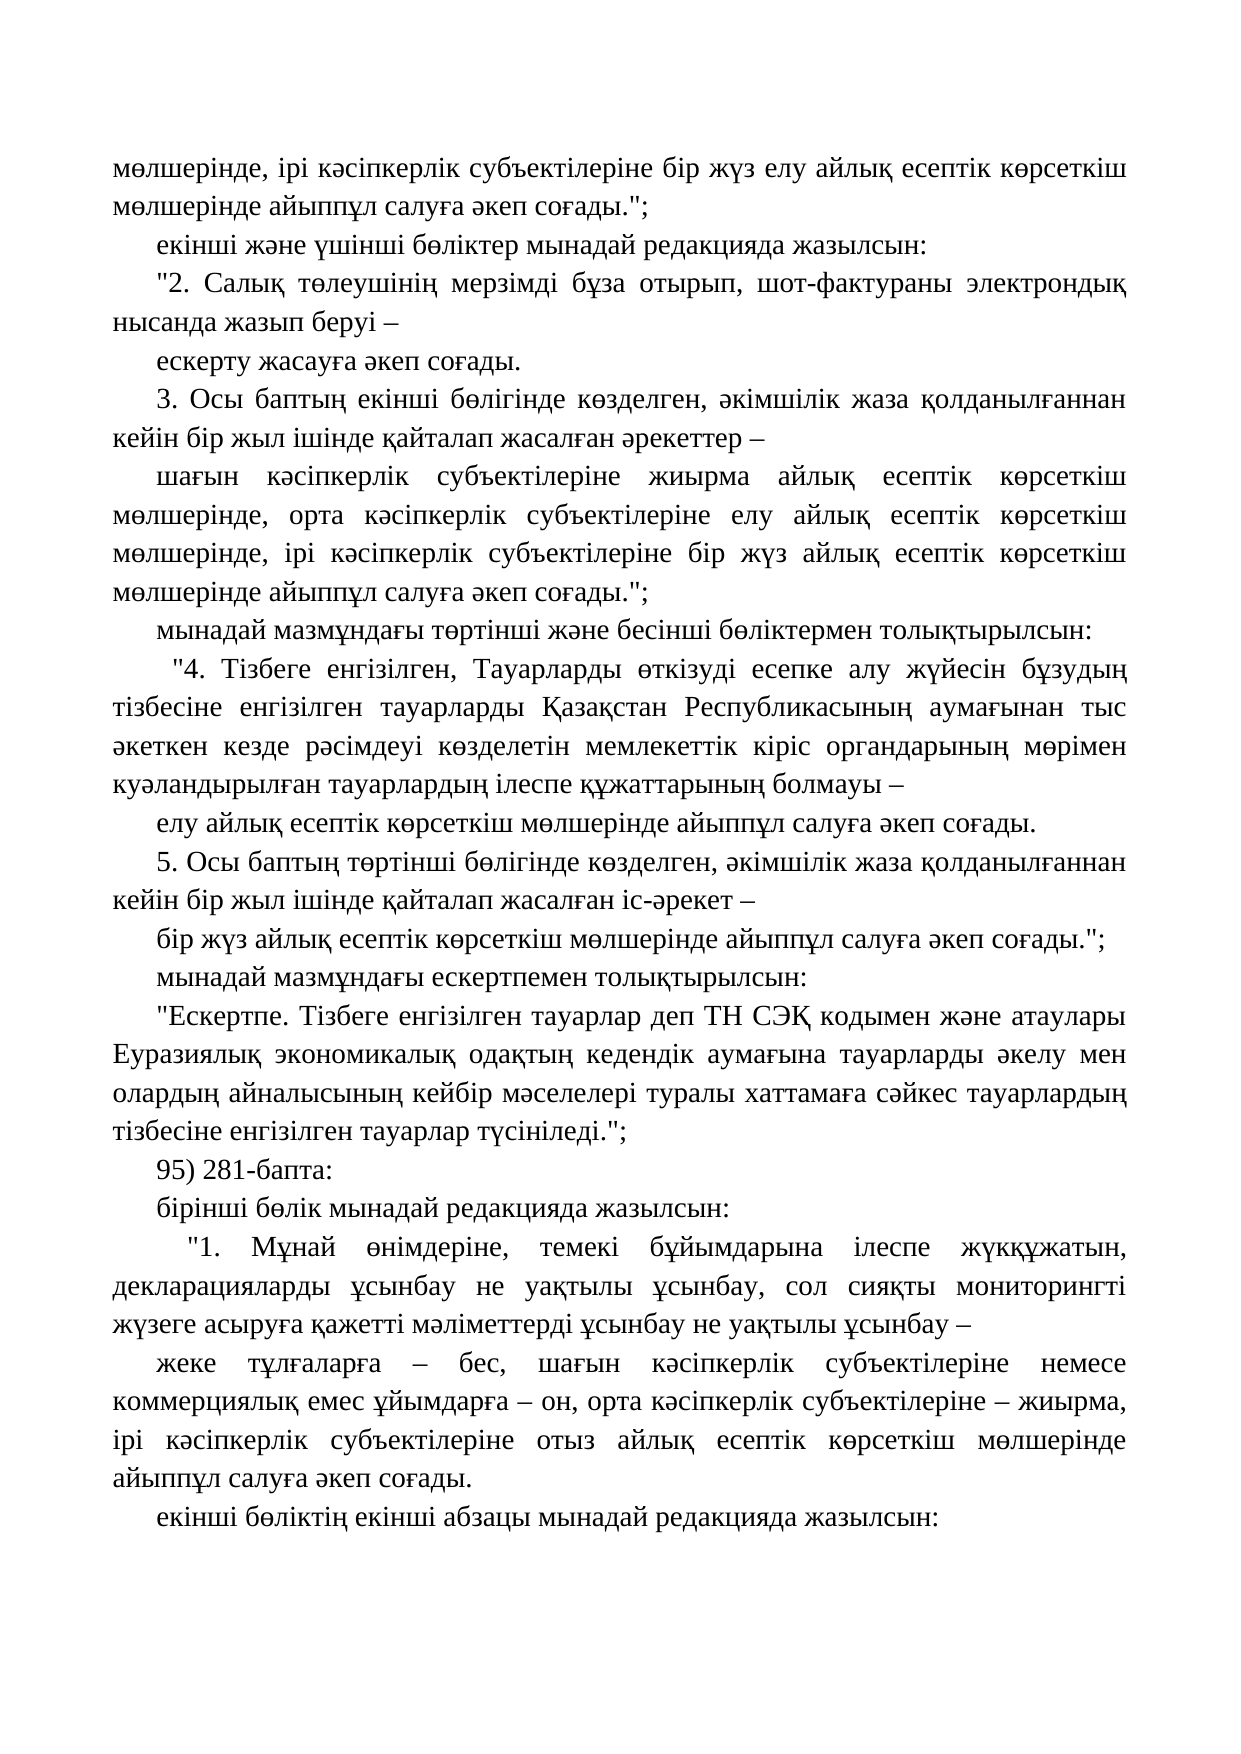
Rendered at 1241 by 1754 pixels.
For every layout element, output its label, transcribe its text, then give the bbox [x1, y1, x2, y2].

text ескерту жасауға әкеп соғады. [112, 343, 1128, 376]
text мынадай мазмұндағы ескертпемен толықтырылсын: [112, 959, 1128, 993]
text "2. Салық төлеушінің мерзімді бұза отырып, шот-фактураны электрондық нысанда жазып беруі – [112, 266, 1128, 338]
text 5. Осы баптың төртінші бөлігінде көзделген, әкiмшiлiк жаза қолданылғаннан кейiн бiр жыл iшiнде қайталап жасалған іс-әрекет – [112, 844, 1128, 916]
text бірінші бөлік мынадай редакцияда жазылсын: [112, 1191, 1128, 1224]
text "Ескертпе. Тізбеге енгізілген тауарлар деп ТН СЭҚ кодымен және атаулары Еуразиялық экономикалық одақтың кедендік аумағына тауарларды әкелу мен олардың айналысының кейбір мәселелері туралы хаттамаға сәйкес тауарлардың тізбесіне енгізілген тауарлар түсініледі."; [112, 998, 1128, 1147]
text елу айлық есептік көрсеткіш мөлшерінде айыппұл салуға әкеп соғады. [112, 805, 1128, 839]
text екінші бөліктің екінші абзацы мынадай редакцияда жазылсын: [112, 1499, 1128, 1532]
text жеке тұлғаларға – бес, шағын кәсіпкерлік субъектілеріне немесе коммерциялық емес ұйымдарға – он, орта кәсіпкерлік субъектілеріне – жиырма, ірі кәсіпкерлік субъектілеріне отыз айлық есептік көрсеткіш мөлшерінде айыппұл салуға әкеп соғады. [112, 1345, 1128, 1494]
text 3. Осы баптың екінші бөлігінде көзделген, әкiмшiлiк жаза қолданылғаннан кейiн бiр жыл iшiнде қайталап жасалған әрекеттер – [112, 381, 1128, 453]
text мынадай мазмұндағы төртінші және бесінші бөліктермен толықтырылсын: [112, 612, 1128, 646]
text екінші және үшінші бөліктер мынадай редакцияда жазылсын: [112, 227, 1128, 261]
text "1. Мұнай өнімдеріне, темекі бұйымдарына ілеспе жүкқұжатын, декларацияларды ұсынбау не уақтылы ұсынбау, сол сияқты мониторингті жүзеге асыруға қажетті мәліметтерді ұсынбау не уақтылы ұсынбау – [112, 1229, 1128, 1340]
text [112, 150, 1128, 222]
text 95) 281-бапта: [112, 1152, 1128, 1186]
text бір жүз айлық есептік көрсеткіш мөлшерінде айыппұл салуға әкеп соғады."; [112, 921, 1128, 954]
text "4. Тізбеге енгізілген, Тауарларды өткізуді есепке алу жүйесін бұзудың тізбесіне енгізілген тауарларды Қазақстан Республикасының аумағынан тыс әкеткен кезде рәсімдеуі көзделетін мемлекеттік кіріс органдарының мөрімен куәландырылған тауарлардың ілеспе құжаттарының болмауы – [112, 651, 1128, 800]
text шағын кәсіпкерлік субъектілеріне жиырма айлық есептiк көрсеткiш мөлшерiнде, орта кәсiпкерлiк субъектiлерiне елу айлық есептiк көрсеткiш мөлшерiнде, iрi кәсiпкерлiк субъектiлерiне бір жүз айлық есептiк көрсеткiш мөлшерiнде айыппұл салуға әкеп соғады."; [112, 458, 1128, 607]
